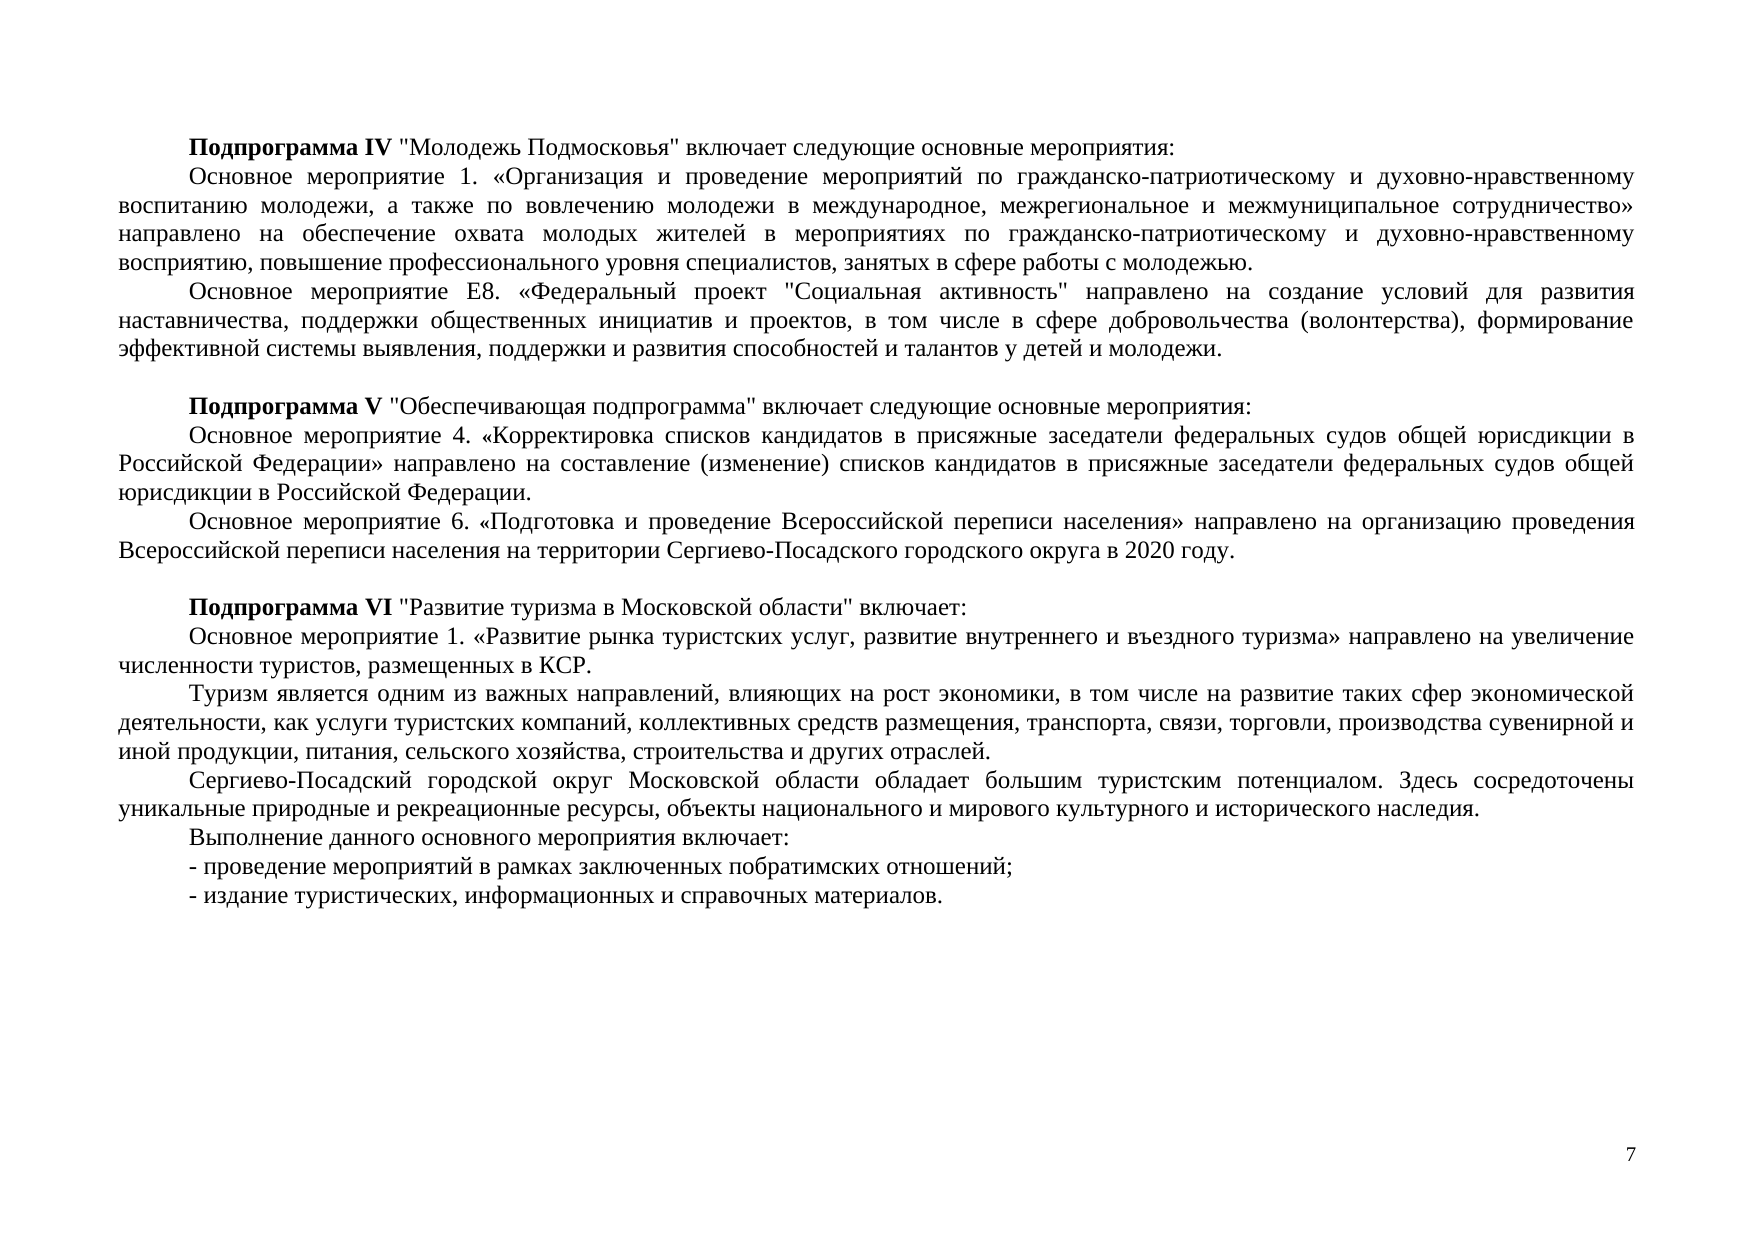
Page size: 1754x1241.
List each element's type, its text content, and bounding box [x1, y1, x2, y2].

text Подпрограмма IV "Молодежь Подмосковья" включает следующие основные мероприятия: [189, 132, 1636, 161]
text Туризм является одним из важных направлений, влияющих на рост экономики, в том числе на развитие таких сфер экономической деятельности, как услуги туристских компаний, коллективных средств размещения, транспорта, связи, торговли, производства сувенирной и иной продукции, питания, сельского хозяйства, строительства и других отраслей. [118, 678, 1636, 765]
text Основное мероприятие 1. «Развитие рынка туристских услуг, развитие внутреннего и въездного туризма» направлено на увеличение численности туристов, размещенных в КСР. [118, 621, 1636, 678]
text Подпрограмма VI "Развитие туризма в Московской области" включает: [118, 592, 1636, 621]
text - издание туристических, информационных и справочных материалов. [118, 880, 1636, 908]
text Выполнение данного основного мероприятия включает: [118, 822, 1636, 851]
text Основное мероприятие 1. «Организация и проведение мероприятий по гражданско-патриотическому и духовно-нравственному воспитанию молодежи, а также по вовлечению молодежи в международное, межрегиональное и межмуниципальное сотрудничество» направлено на обеспечение охвата молодых жителей в мероприятиях по гражданско-патриотическому и духовно-нравственному восприятию, повышение профессионального уровня специалистов, занятых в сфере работы с молодежью. [118, 161, 1636, 276]
text Основное мероприятие 4. «Корректировка списков кандидатов в присяжные заседатели федеральных судов общей юрисдикции в Российской Федерации» направлено на составление (изменение) списков кандидатов в присяжные заседатели федеральных судов общей юрисдикции в Российской Федерации. [118, 420, 1636, 506]
text Сергиево-Посадский городской округ Московской области обладает большим туристским потенциалом. Здесь сосредоточены уникальные природные и рекреационные ресурсы, объекты национального и мирового культурного и исторического наследия. [118, 765, 1636, 822]
text - проведение мероприятий в рамках заключенных побратимских отношений; [118, 851, 1636, 880]
text Основное мероприятие 6. «Подготовка и проведение Всероссийской переписи населения» направлено на организацию проведения Всероссийской переписи населения на территории Сергиево-Посадского городского округа в 2020 году. [118, 506, 1636, 563]
text Подпрограмма V "Обеспечивающая подпрограмма" включает следующие основные мероприятия: [189, 391, 1636, 420]
text Основное мероприятие E8. «Федеральный проект "Социальная активность" направлено на создание условий для развития наставничества, поддержки общественных инициатив и проектов, в том числе в сфере добровольчества (волонтерства), формирование эффективной системы выявления, поддержки и развития способностей и талантов у детей и молодежи. [118, 276, 1636, 362]
